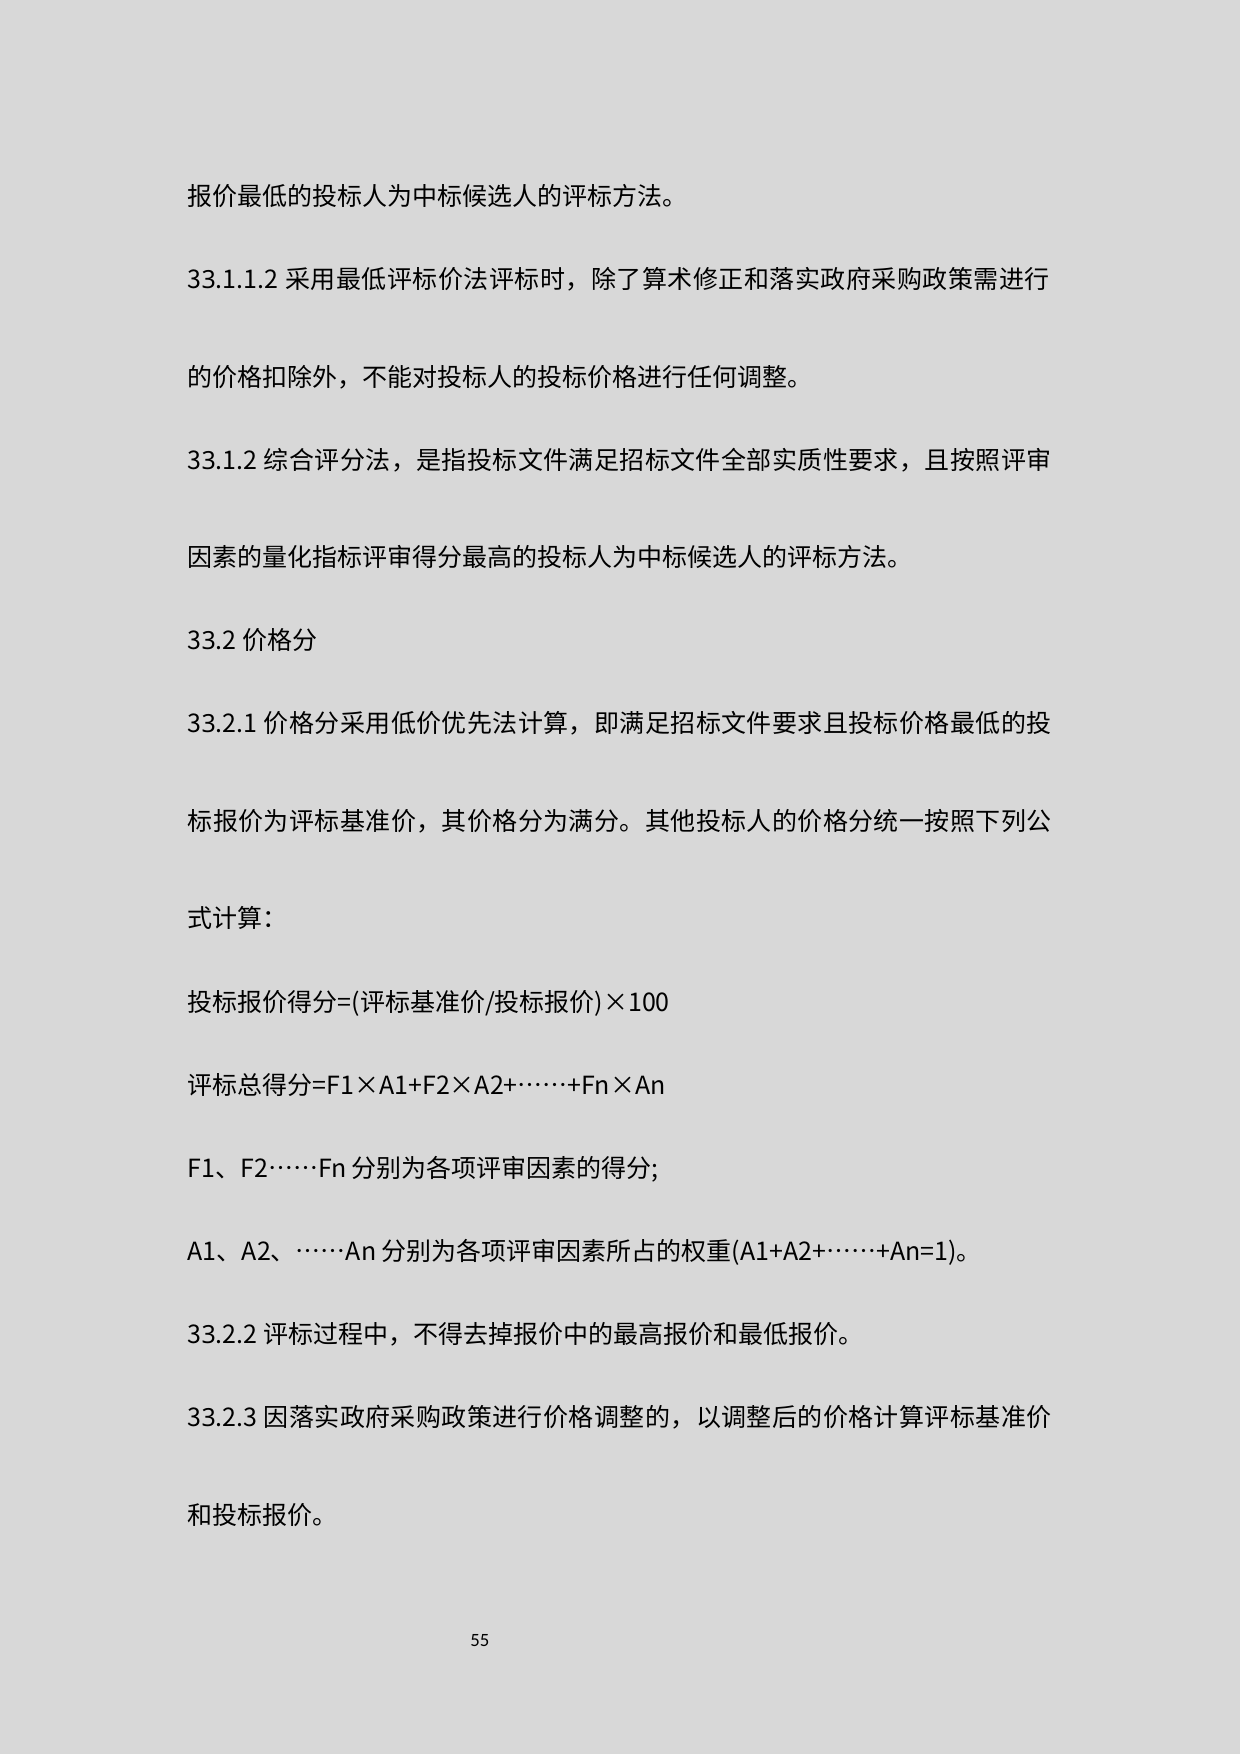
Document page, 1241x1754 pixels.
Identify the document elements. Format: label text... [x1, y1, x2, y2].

text 33.2.1 价格分采用低价优先法计算，即满足招标文件要求且投标价格最低的投标报价为评标基准价，其价格分为满分。其他投标人的价格分统一按照下列公式计算： [187, 689, 1053, 949]
text 33.1.2 综合评分法，是指投标文件满足招标文件全部实质性要求，且按照评审因素的量化指标评审得分最高的投标人为中标候选人的评标方法。 [187, 426, 1053, 588]
text 33.2.3 因落实政府采购政策进行价格调整的，以调整后的价格计算评标基准价和投标报价。 [187, 1383, 1053, 1546]
text 投标报价得分=(评标基准价/投标报价)×100 [187, 968, 1053, 1033]
text 评标总得分=F1×A1+F2×A2+……+Fn×An [187, 1051, 1053, 1116]
text 33.1.1.2 采用最低评标价法评标时，除了算术修正和落实政府采购政策需进行的价格扣除外，不能对投标人的投标价格进行任何调整。 [187, 245, 1053, 408]
text 33.2.2 评标过程中，不得去掉报价中的最高报价和最低报价。 [187, 1300, 1053, 1365]
text 33.2 价格分 [187, 606, 1053, 671]
text A1、A2、……An 分别为各项评审因素所占的权重(A1+A2+……+An=1)。 [187, 1217, 1053, 1282]
text F1、F2……Fn分别为各项评审因素的得分; [187, 1134, 1053, 1199]
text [187, 162, 1053, 227]
